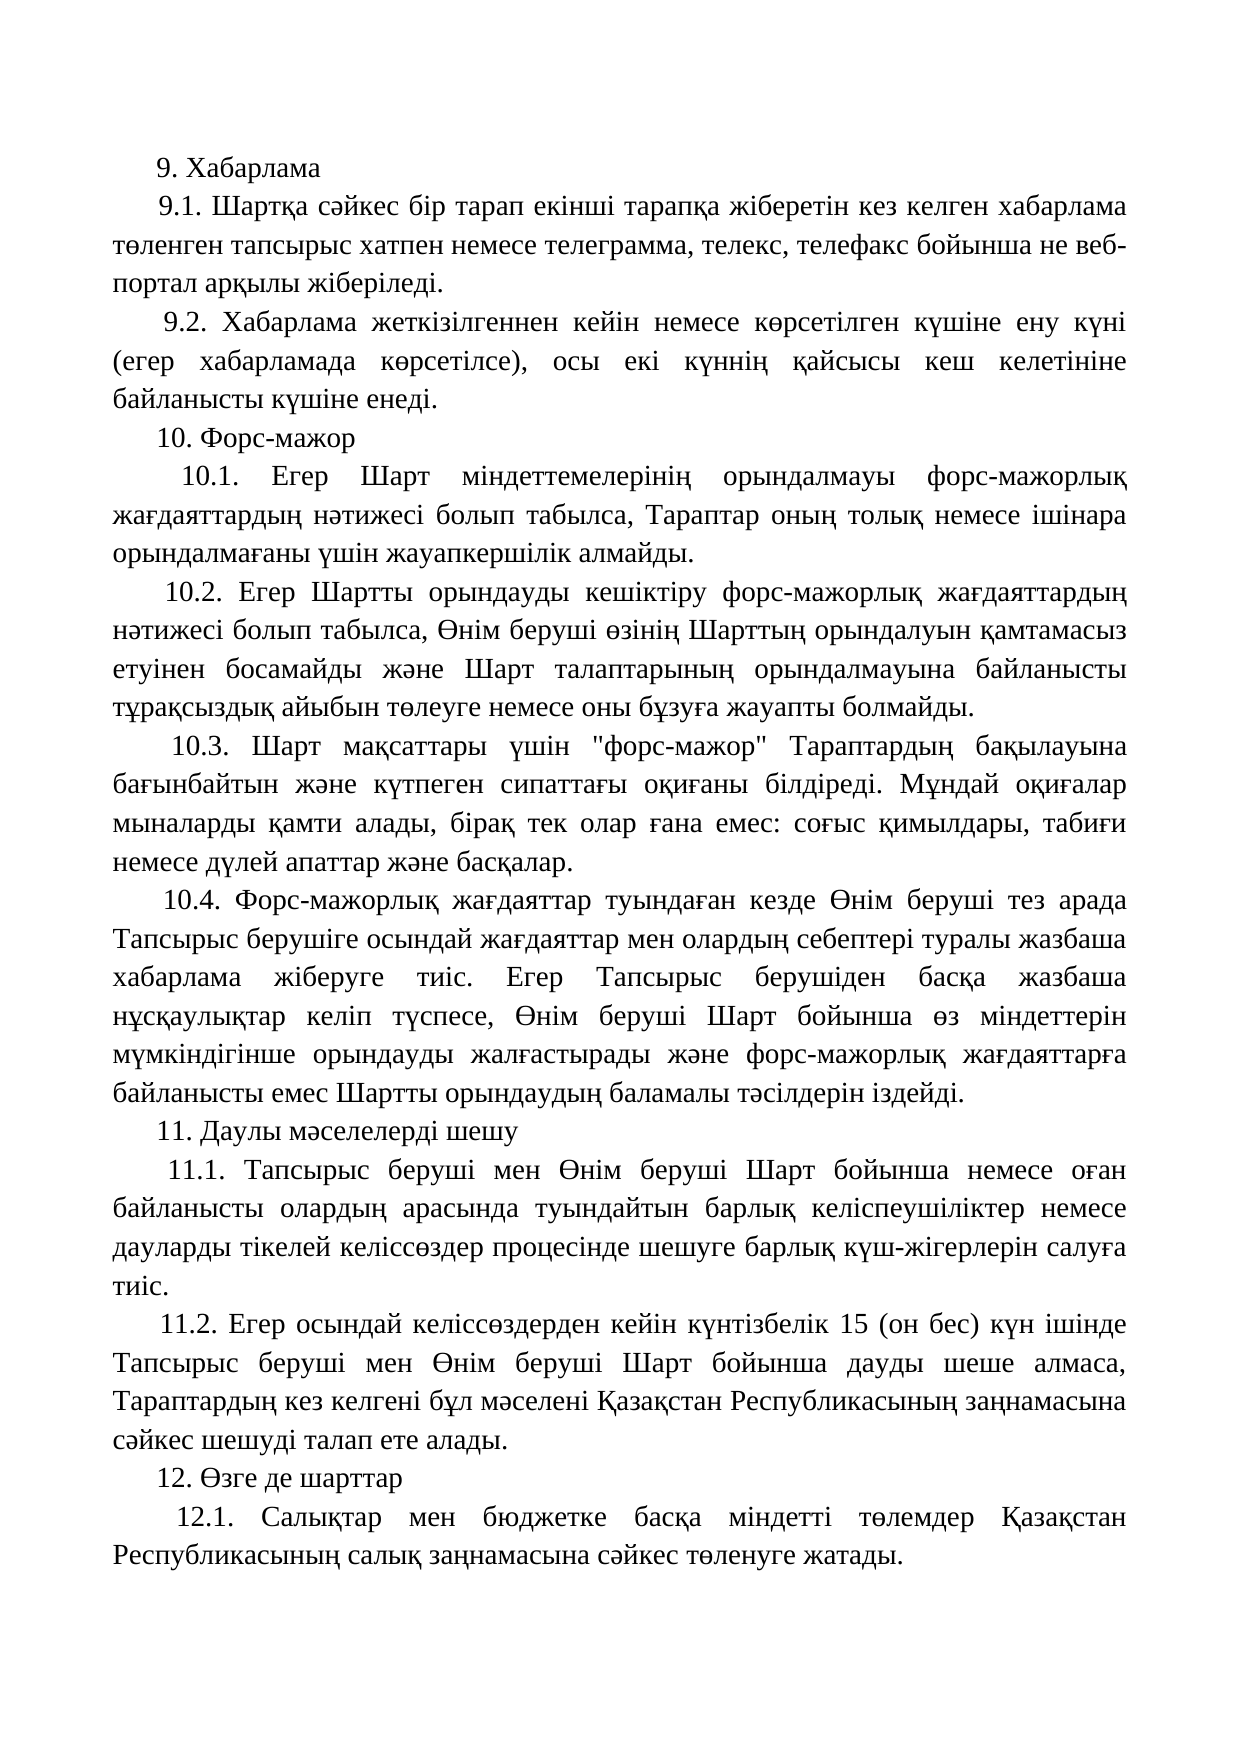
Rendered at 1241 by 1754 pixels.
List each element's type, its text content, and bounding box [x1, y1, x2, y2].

text 10.4. Форс-мажорлық жағдаяттар туындаған кезде Өнім беруші тез арада Тапсырыс берушіге осындай жағдаяттар мен олардың себептері туралы жазбаша хабарлама жіберуге тиіс. Егер Тапсырыс берушіден басқа жазбаша нұсқаулықтар келіп түспесе, Өнім беруші Шарт бойынша өз міндеттерін мүмкіндігінше орындауды жалғастырады және форс-мажорлық жағдаяттарға байланысты емес Шартты орындаудың баламалы тәсілдерін іздейді. [112, 882, 1128, 1108]
text 12. Өзге де шарттар [112, 1460, 1128, 1494]
text 10.3. Шарт мақсаттары үшін "форс-мажор" Тараптардың бақылауына бағынбайтын және күтпеген сипаттағы оқиғаны білдіреді. Мұндай оқиғалар мыналарды қамти алады, бірақ тек олар ғана емес: соғыс қимылдары, табиғи немесе дүлей апаттар және басқалар. [112, 728, 1128, 877]
text 11.1. Тапсырыс беруші мен Өнім беруші Шарт бойынша немесе оған байланысты олардың арасында туындайтын барлық келіспеушіліктер немесе дауларды тікелей келіссөздер процесінде шешуге барлық күш-жігерлерін салуға тиіс. [112, 1152, 1128, 1301]
text 9.1. Шартқа сәйкес бір тарап екінші тарапқа жіберетін кез келген хабарлама төленген тапсырыс хатпен немесе телеграмма, телекс, телефакс бойынша не веб-портал арқылы жіберіледі. [112, 188, 1128, 299]
text 9.2. Хабарлама жеткізілгеннен кейін немесе көрсетілген күшіне ену күні (егер хабарламада көрсетілсе), осы екі күннің қайсысы кеш келетініне байланысты күшіне енеді. [112, 304, 1128, 415]
text 10. Форс-мажор [112, 420, 1128, 453]
text 10.1. Егер Шарт міндеттемелерінің орындалмауы форс-мажорлық жағдаяттардың нәтижесі болып табылса, Тараптар оның толық немесе ішінара орындалмағаны үшін жауапкершілік алмайды. [112, 458, 1128, 569]
text 10.2. Егер Шартты орындауды кешіктіру форс-мажорлық жағдаяттардың нәтижесі болып табылса, Өнім беруші өзінің Шарттың орындалуын қамтамасыз етуінен босамайды және Шарт талаптарының орындалмауына байланысты тұрақсыздық айыбын төлеуге немесе оны бұзуға жауапты болмайды. [112, 574, 1128, 723]
text 12.1. Салықтар мен бюджетке басқа міндетті төлемдер Қазақстан Республикасының салық заңнамасына сәйкес төленуге жатады. [112, 1499, 1128, 1571]
text 9. Хабарлама [112, 150, 1128, 183]
text 11.2. Егер осындай келіссөздерден кейін күнтізбелік 15 (он бес) күн ішінде Тапсырыс беруші мен Өнім беруші Шарт бойынша дауды шеше алмаса, Тараптардың кез келгені бұл мәселені Қазақстан Республикасының заңнамасына сәйкес шешуді талап ете алады. [112, 1306, 1128, 1455]
text 11. Даулы мәселелерді шешу [112, 1113, 1128, 1147]
